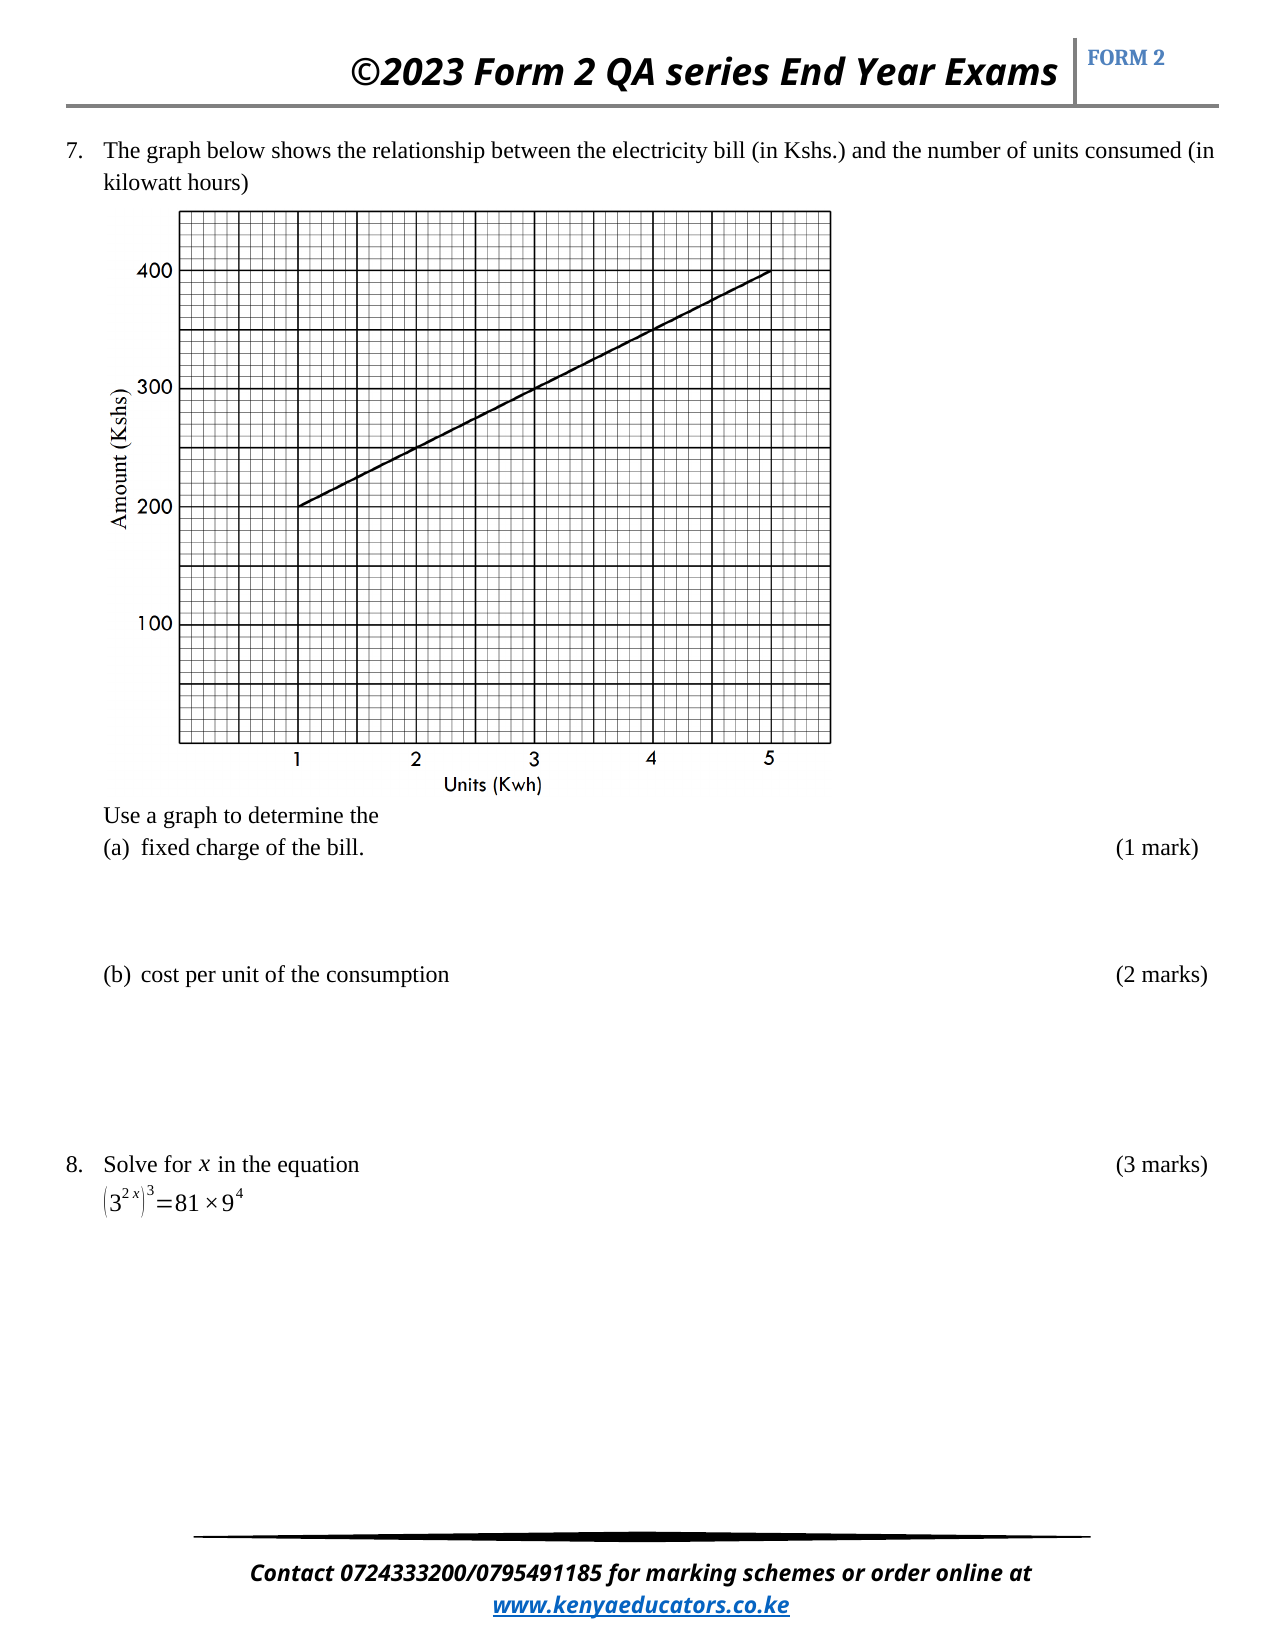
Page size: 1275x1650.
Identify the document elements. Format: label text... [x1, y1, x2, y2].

picture [107, 208, 832, 797]
list The graph below shows the relationship between the electricity bill (in Kshs.) and the number of units consumed (in kilowatt hours) [66, 136, 1219, 196]
text Use a graph to determine the [103, 801, 1219, 829]
list Solve for in the equation (3 marks) [66, 1149, 1219, 1177]
list cost per unit of the consumption (2 marks) [103, 959, 1219, 987]
list fixed charge of the bill. (1 mark) [103, 833, 1219, 861]
